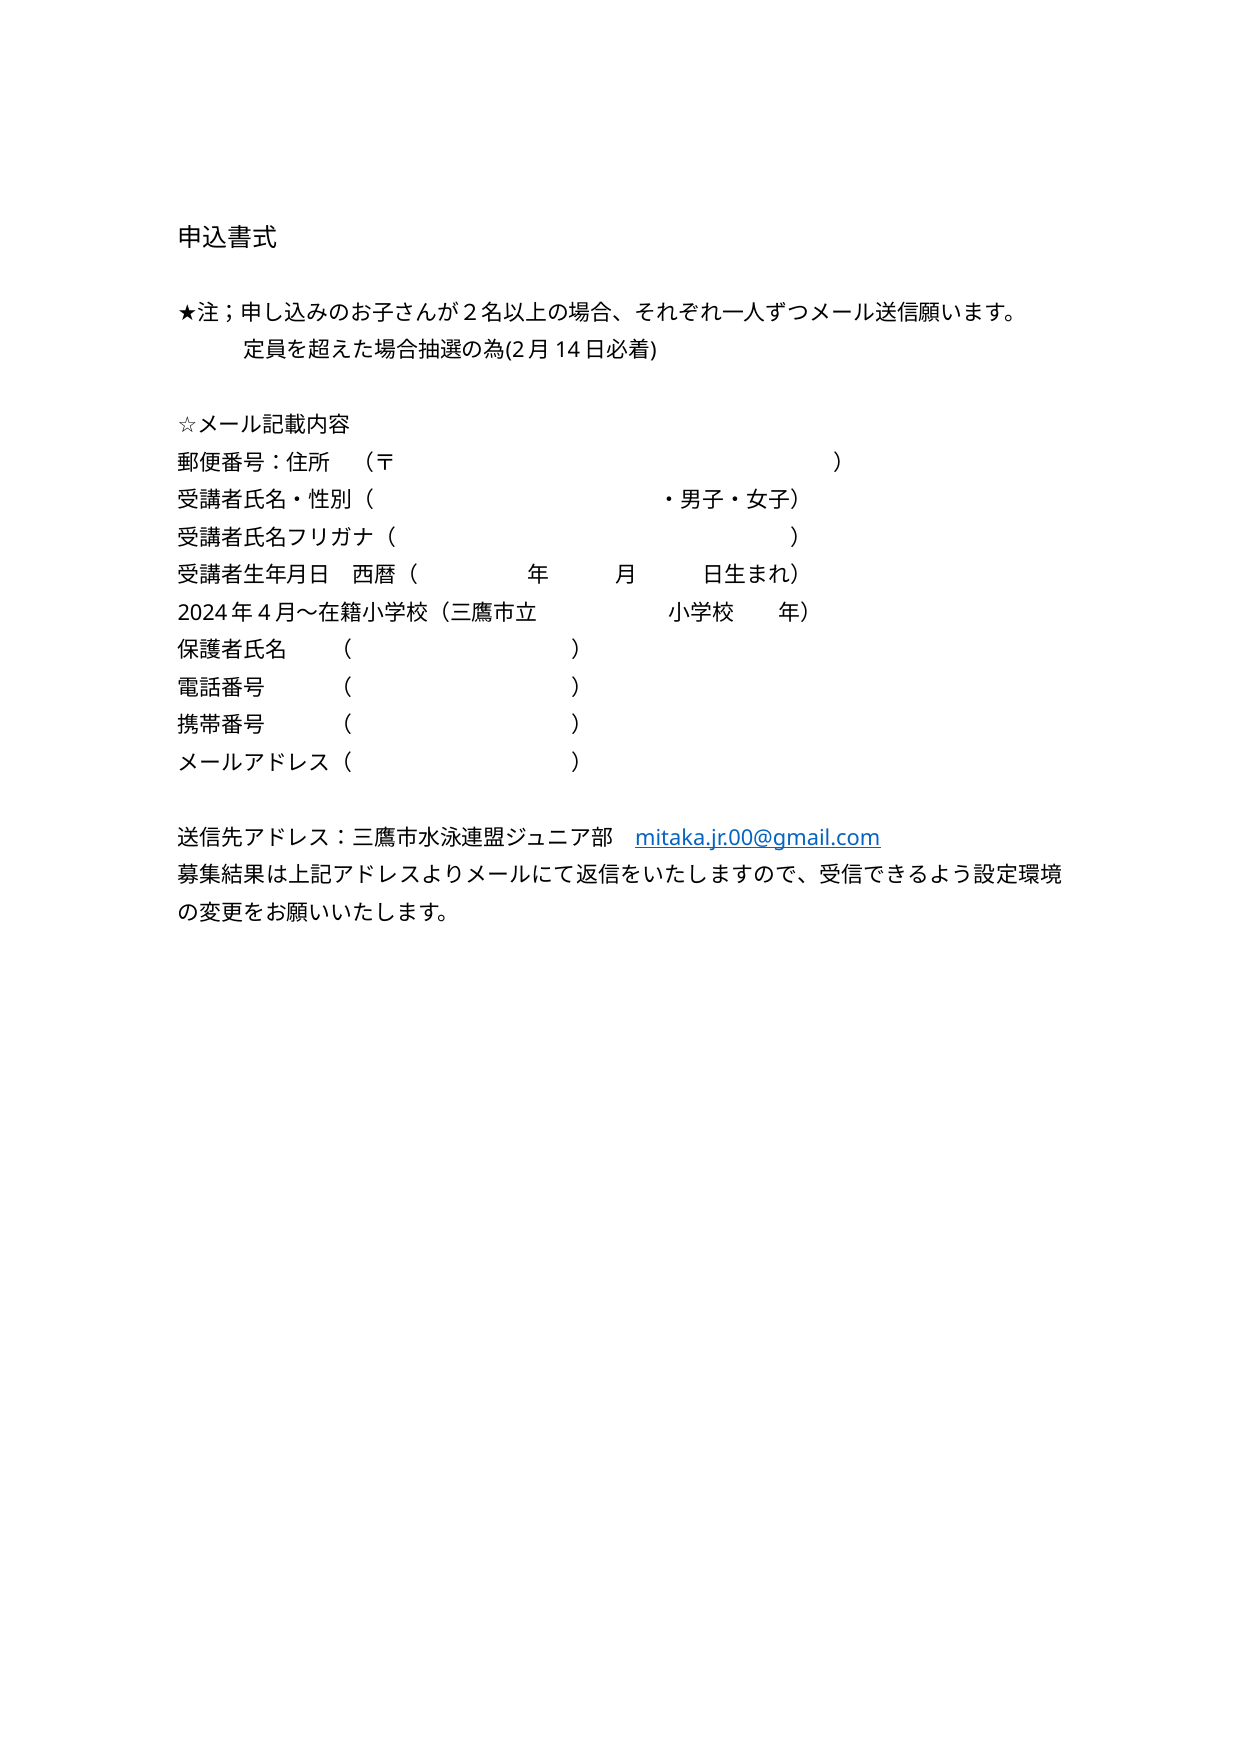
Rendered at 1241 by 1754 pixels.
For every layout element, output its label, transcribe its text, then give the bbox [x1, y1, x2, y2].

text 電話番号 （ ） [177, 667, 1063, 704]
text 携帯番号 （ ） [177, 704, 1063, 742]
text ☆メール記載内容 [177, 404, 1063, 442]
text 受講者氏名・性別（ ・男子・女子） [177, 479, 1063, 517]
text 定員を超えた場合抽選の為(2月14日必着) [177, 329, 1063, 367]
text 郵便番号：住所 （〒 ） [177, 442, 1063, 479]
text 申込書式 [177, 217, 1063, 254]
text 受講者生年月日 西暦（ 年 月 日生まれ） [177, 554, 1063, 592]
text 募集結果は上記アドレスよりメールにて返信をいたしますので、受信できるよう設定環境の変更をお願いいたします。 [177, 854, 1063, 929]
text 2024年4月～在籍小学校（三鷹市立 小学校 年） [177, 592, 1063, 629]
text メールアドレス（ ） [177, 742, 1063, 779]
text ★注；申し込みのお子さんが２名以上の場合、それぞれ一人ずつメール送信願います。 [177, 292, 1063, 329]
text 保護者氏名 （ ） [177, 629, 1063, 667]
text 送信先アドレス：三鷹市水泳連盟ジュニア部 mitaka.jr.00@gmail.com [177, 817, 1063, 854]
text 受講者氏名フリガナ（ ） [177, 517, 1063, 554]
